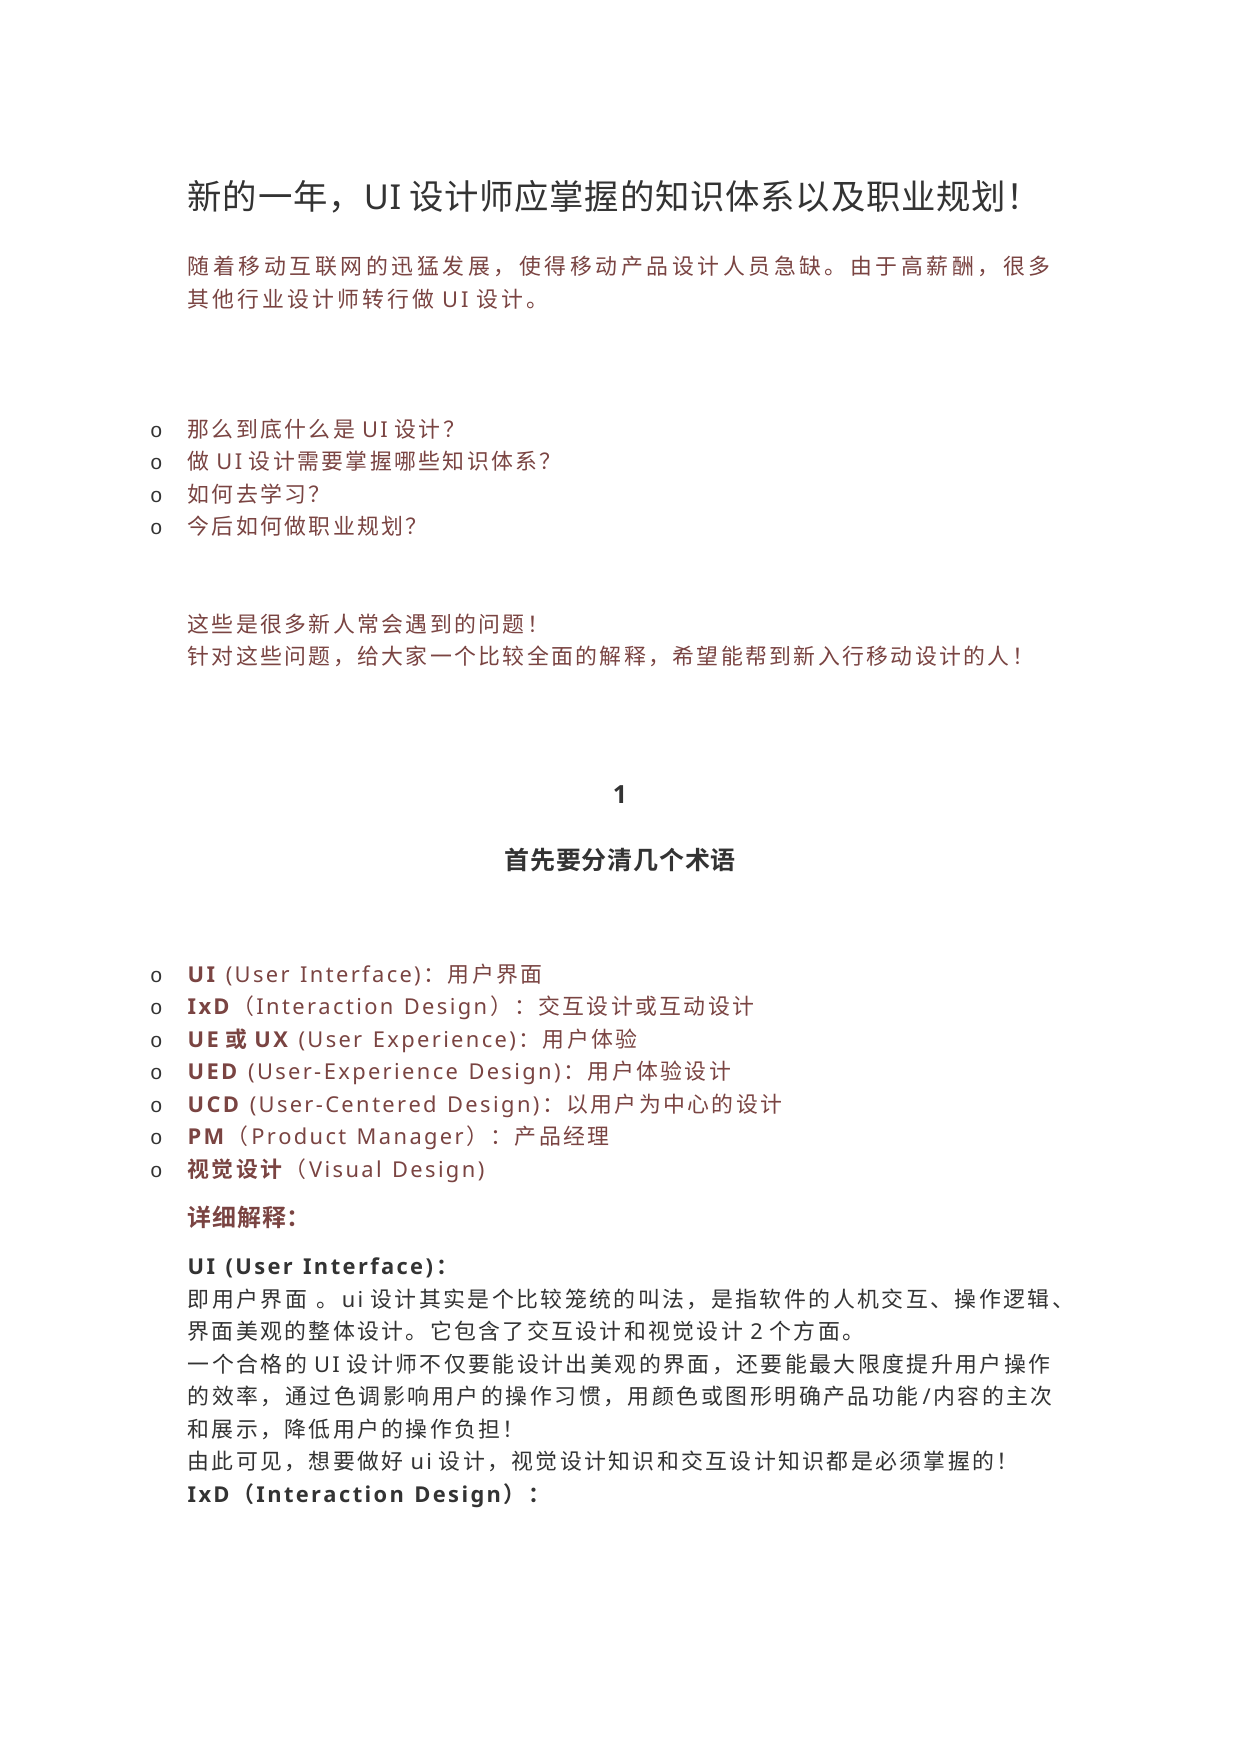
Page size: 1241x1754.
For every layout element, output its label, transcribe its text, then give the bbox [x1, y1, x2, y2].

list UCD (User-Centered Design)：以用户为中心的设计 [150, 1086, 1053, 1119]
text 1 首先要分清几个术语 [187, 761, 1053, 891]
list 如何去学习？ [150, 476, 1053, 509]
list 那么到底什么是UI设计？ [150, 411, 1053, 444]
text UI (User Interface)： [187, 1249, 1053, 1281]
list 做UI设计需要掌握哪些知识体系？ [150, 444, 1053, 476]
text 详细解释： [187, 1184, 1053, 1249]
text IxD（Interaction Design）： [187, 1476, 1053, 1509]
list UE或UX (User Experience)：用户体验 [150, 1021, 1053, 1054]
text 针对这些问题，给大家一个比较全面的解释，希望能帮到新入行移动设计的人！ [187, 639, 1053, 671]
text 随着移动互联网的迅猛发展，使得移动产品设计人员急缺。由于高薪酬，很多其他行业设计师转行做UI设计。 [187, 249, 1053, 346]
text 这些是很多新人常会遇到的问题！ [187, 606, 1053, 639]
list 今后如何做职业规划？ [150, 509, 1053, 541]
list IxD（Interaction Design）：交互设计或互动设计 [150, 989, 1053, 1021]
text 由此可见，想要做好ui设计，视觉设计知识和交互设计知识都是必须掌握的！ [187, 1444, 1053, 1476]
text 新的一年，UI设计师应掌握的知识体系以及职业规划！ [187, 162, 1053, 227]
list UED (User-Experience Design)：用户体验设计 [150, 1054, 1053, 1086]
text 一个合格的UI设计师不仅要能设计出美观的界面，还要能最大限度提升用户操作的效率，通过色调影响用户的操作习惯，用颜色或图形明确产品功能/内容的主次和展示，降低用户的操作负担！ [187, 1346, 1053, 1444]
list 视觉设计（Visual Design) [150, 1151, 1053, 1184]
list UI (User Interface)：用户界面 [150, 956, 1053, 989]
list PM（Product Manager）：产品经理 [150, 1119, 1053, 1151]
text 即用户界面 。ui设计其实是个比较笼统的叫法，是指软件的人机交互、操作逻辑、界面美观的整体设计。它包含了交互设计和视觉设计2个方面。 [187, 1281, 1053, 1346]
